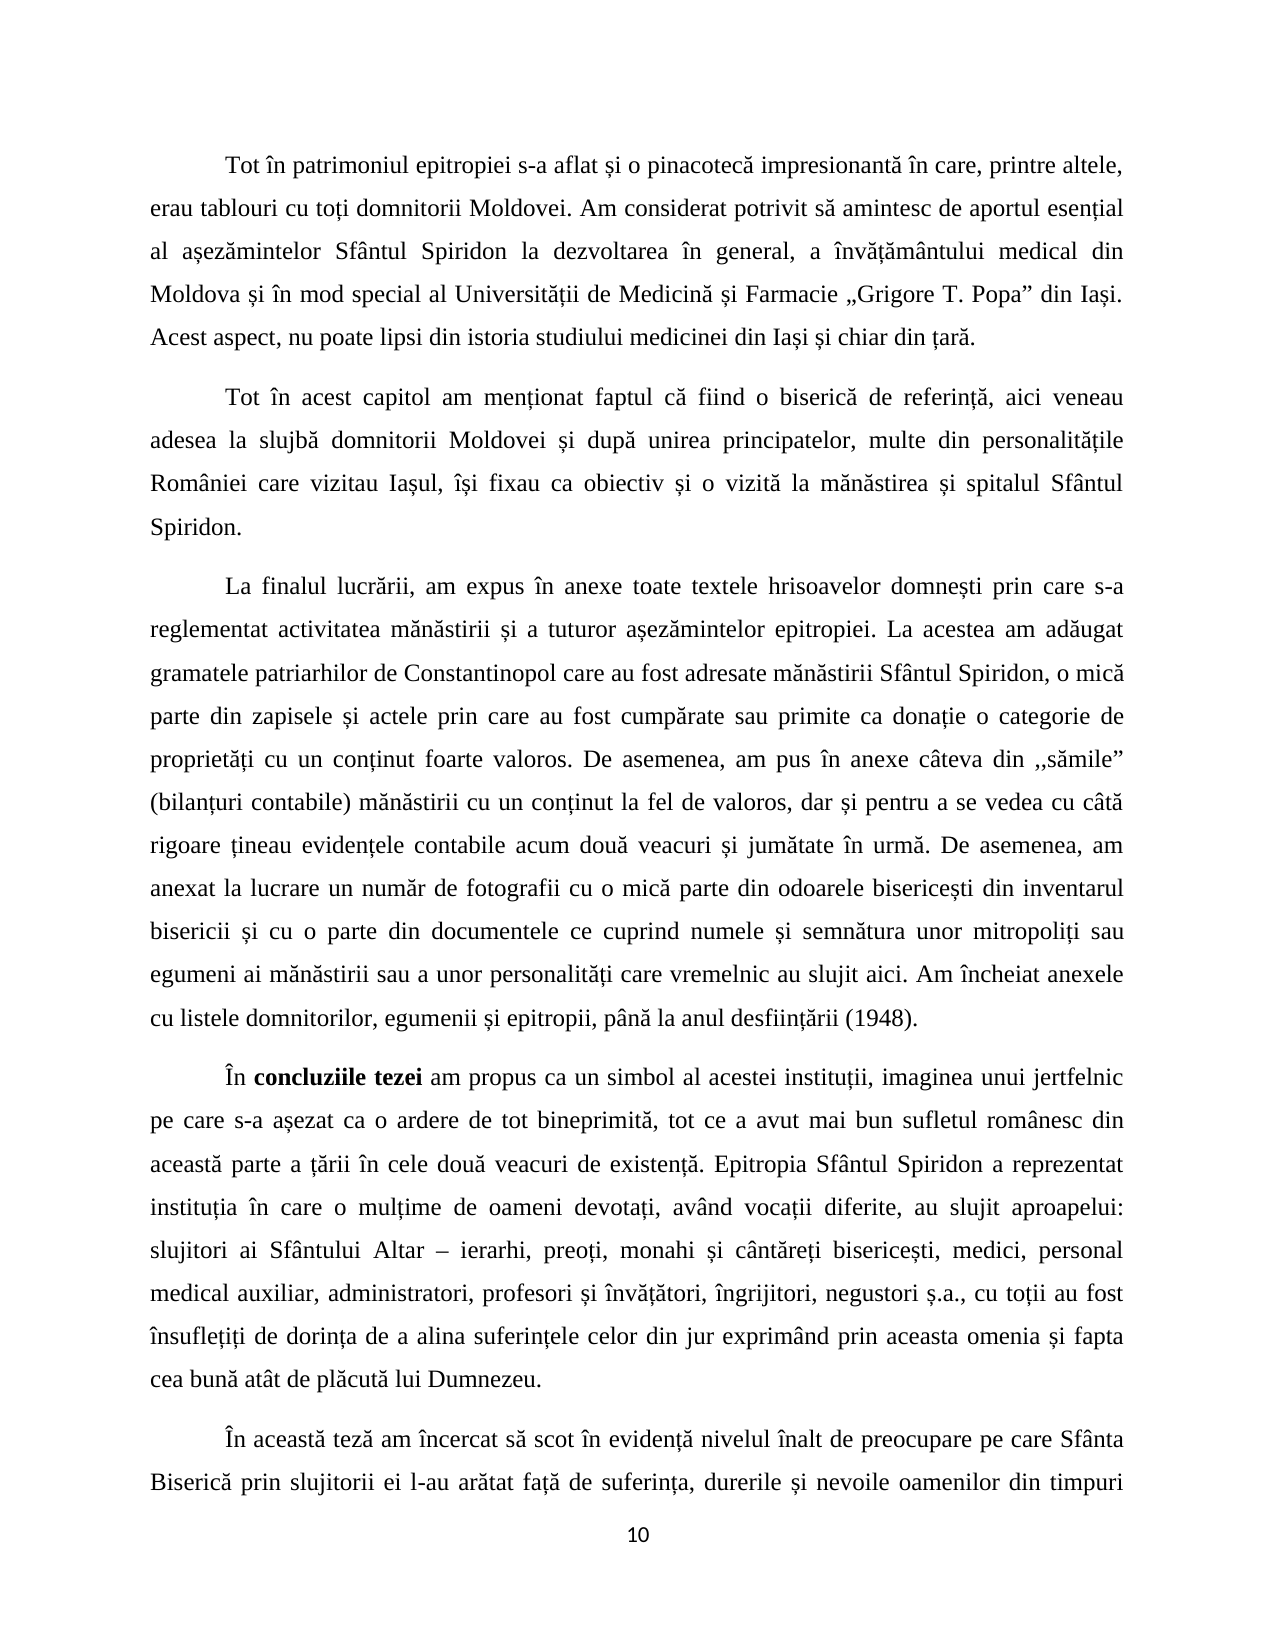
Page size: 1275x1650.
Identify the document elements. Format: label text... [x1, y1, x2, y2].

text În concluziile tezei am propus ca un simbol al acestei instituții, imaginea unui jertfelnic pe care s-a așezat ca o ardere de tot bineprimită, tot ce a avut mai bun sufletul românesc din această parte a țării în cele două veacuri de existență. Epitropia Sfântul Spiridon a reprezentat instituția în care o mulțime de oameni devotați, având vocații diferite, au slujit aproapelui: slujitori ai Sfântului Altar – ierarhi, preoți, monahi și cântăreți bisericești, medici, personal medical auxiliar, administratori, profesori și învățători, îngrijitori, negustori ș.a., cu toții au fost însuflețiți de dorința de a alina suferințele celor din jur exprimând prin aceasta omenia și fapta cea bună atât de plăcută lui Dumnezeu. [150, 1062, 1125, 1393]
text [150, 1424, 1125, 1496]
text Tot în acest capitol am menționat faptul că fiind o biserică de referință, aici veneau adesea la slujbă domnitorii Moldovei și după unirea principatelor, multe din personalitățile României care vizitau Iașul, își fixau ca obiectiv și o vizită la mănăstirea și spitalul Sfântul Spiridon. [150, 382, 1125, 540]
text Tot în patrimoniul epitropiei s-a aflat și o pinacotecă impresionantă în care, printre altele, erau tablouri cu toți domnitorii Moldovei. Am considerat potrivit să amintesc de aportul esențial al așezămintelor Sfântul Spiridon la dezvoltarea în general, a învățământului medical din Moldova și în mod special al Universității de Medicină și Farmacie „Grigore T. Popa” din Iași. Acest aspect, nu poate lipsi din istoria studiului medicinei din Iași și chiar din țară. [150, 150, 1125, 351]
text La finalul lucrării, am expus în anexe toate textele hrisoavelor domnești prin care s-a reglementat activitatea mănăstirii și a tuturor așezămintelor epitropiei. La acestea am adăugat gramatele patriarhilor de Constantinopol care au fost adresate mănăstirii Sfântul Spiridon, o mică parte din zapisele și actele prin care au fost cumpărate sau primite ca donație o categorie de proprietăți cu un conținut foarte valoros. De asemenea, am pus în anexe câteva din ,,sămile” (bilanțuri contabile) mănăstirii cu un conținut la fel de valoros, dar și pentru a se vedea cu câtă rigoare țineau evidențele contabile acum două veacuri și jumătate în urmă. De asemenea, am anexat la lucrare un număr de fotografii cu o mică parte din odoarele bisericești din inventarul bisericii și cu o parte din documentele ce cuprind numele și semnătura unor mitropoliți sau egumeni ai mănăstirii sau a unor personalități care vremelnic au slujit aici. Am încheiat anexele cu listele domnitorilor, egumenii și epitropii, până la anul desființării (1948). [150, 571, 1125, 1031]
